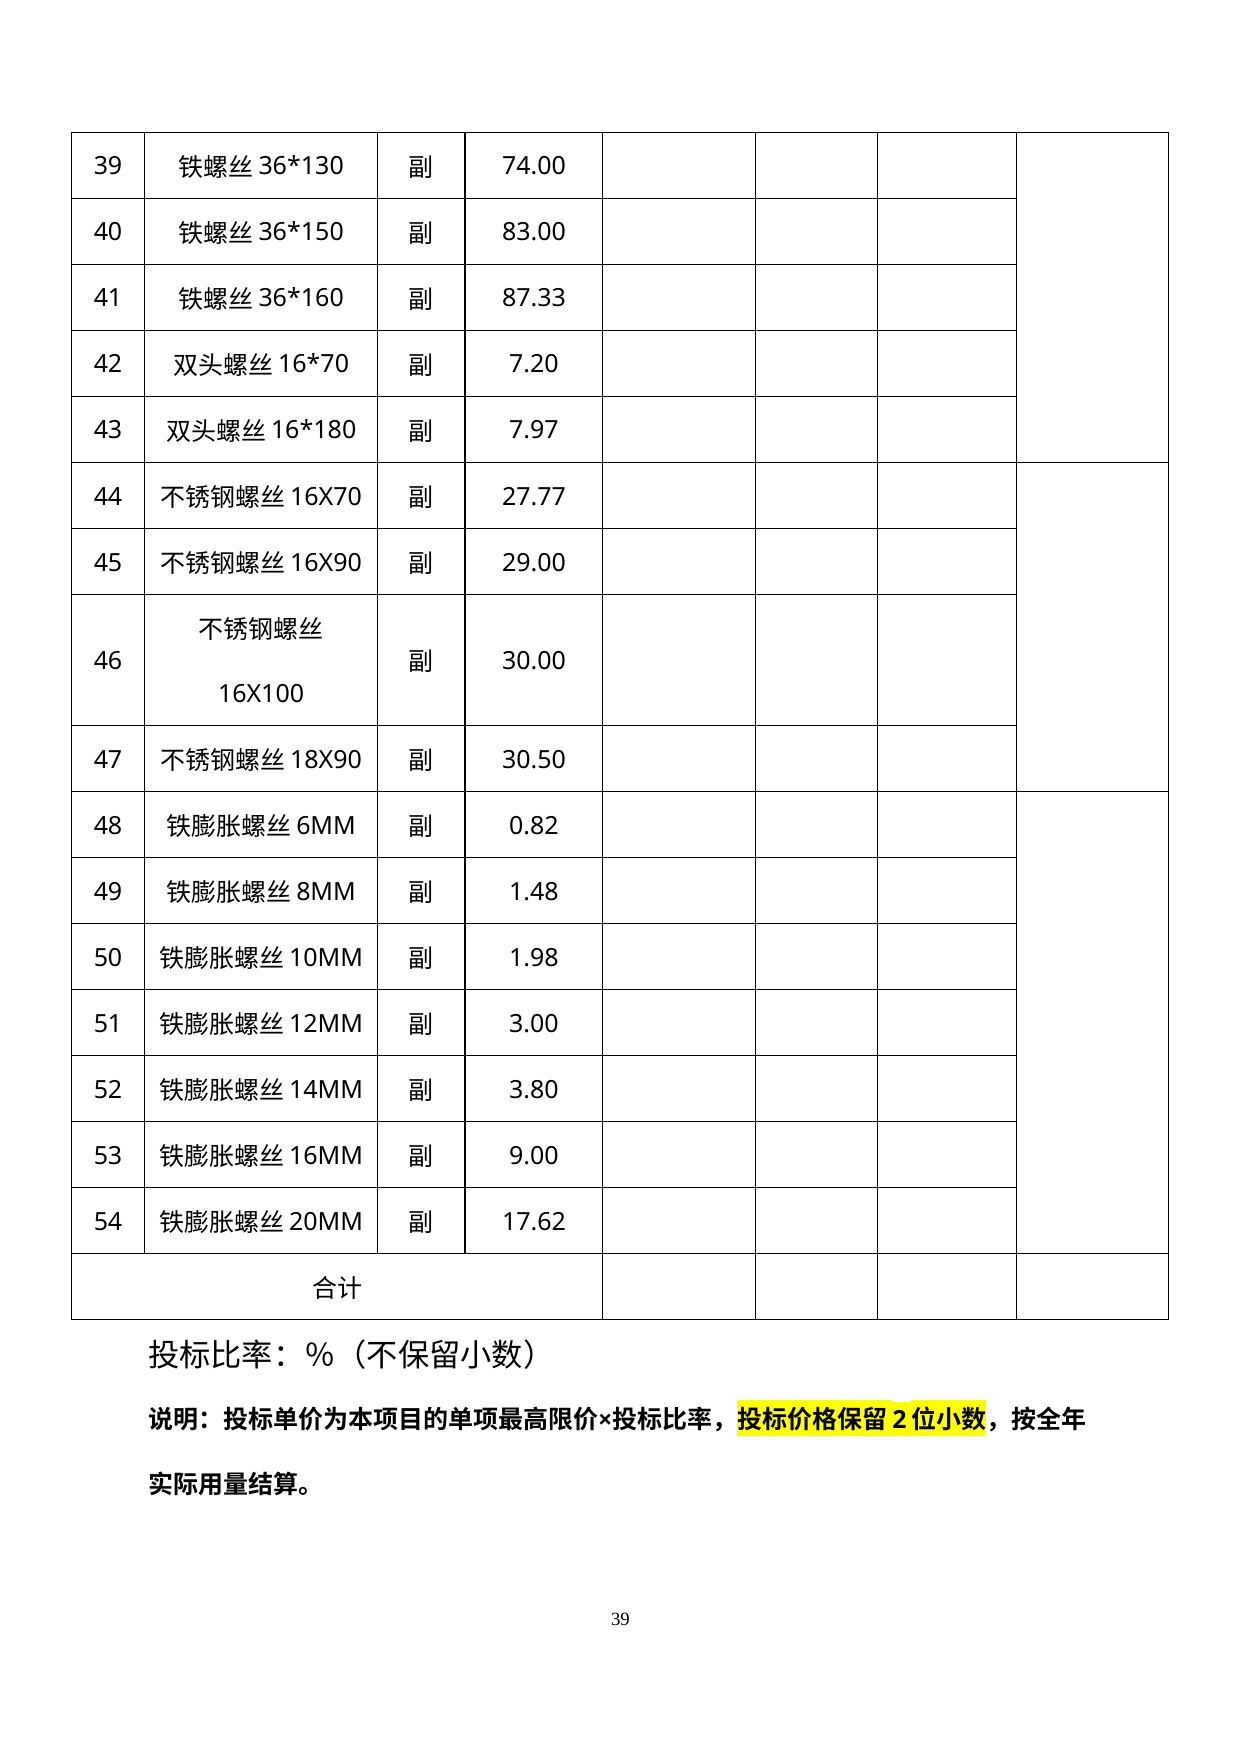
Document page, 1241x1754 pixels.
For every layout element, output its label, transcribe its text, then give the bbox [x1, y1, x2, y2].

table_cell 47 [72, 726, 144, 791]
table_cell 铁膨胀螺丝12MM [145, 990, 377, 1055]
table_cell 83.00 [466, 199, 602, 264]
table_cell [603, 595, 755, 725]
table_cell [878, 1056, 1016, 1121]
table_cell 副 [378, 792, 464, 857]
table_cell 30.00 [466, 595, 602, 725]
text 投标比率：％（不保留小数） [148, 1320, 1092, 1385]
table_cell 49 [72, 858, 144, 923]
table_cell 48 [72, 792, 144, 857]
table_cell 17.62 [466, 1188, 602, 1253]
table_cell [756, 726, 877, 791]
table_cell [878, 1122, 1016, 1187]
table_cell 双头螺丝16*180 [145, 397, 377, 462]
table_cell [1017, 792, 1168, 1253]
table_cell [603, 1188, 755, 1253]
table_cell [603, 924, 755, 989]
table_cell [878, 924, 1016, 989]
table_cell 30.50 [466, 726, 602, 791]
table_cell [756, 1254, 877, 1319]
table_cell 7.97 [466, 397, 602, 462]
table_cell 3.00 [466, 990, 602, 1055]
table_cell [1017, 463, 1168, 791]
table_cell [603, 726, 755, 791]
table_cell 1.98 [466, 924, 602, 989]
table_cell 铁螺丝36*130 [145, 133, 377, 198]
table_cell 铁膨胀螺丝6MM [145, 792, 377, 857]
table_cell 双头螺丝16*70 [145, 331, 377, 396]
table_cell [603, 990, 755, 1055]
table_cell 9.00 [466, 1122, 602, 1187]
table_cell 副 [378, 924, 464, 989]
table_cell 40 [72, 199, 144, 264]
table_cell 7.20 [466, 331, 602, 396]
table_cell [756, 924, 877, 989]
table_cell 46 [72, 595, 144, 725]
table_cell 29.00 [466, 529, 602, 594]
table_cell 铁螺丝36*150 [145, 199, 377, 264]
table_cell 铁膨胀螺丝20MM [145, 1188, 377, 1253]
table_cell 54 [72, 1188, 144, 1253]
table_cell [603, 858, 755, 923]
table_cell 副 [378, 990, 464, 1055]
table_cell [756, 1056, 877, 1121]
table_cell [603, 1254, 755, 1319]
table_cell [756, 397, 877, 462]
table_cell [603, 463, 755, 528]
table_cell 副 [378, 1056, 464, 1121]
table_cell 50 [72, 924, 144, 989]
table_cell 铁膨胀螺丝8MM [145, 858, 377, 923]
table_cell 45 [72, 529, 144, 594]
table_cell 副 [378, 726, 464, 791]
table_cell 副 [378, 265, 464, 330]
table_cell 铁膨胀螺丝14MM [145, 1056, 377, 1121]
table_cell 87.33 [466, 265, 602, 330]
table_cell [756, 331, 877, 396]
table_cell [756, 529, 877, 594]
table_cell [756, 199, 877, 264]
table_cell [756, 792, 877, 857]
table_cell 39 [72, 133, 144, 198]
table_cell 44 [72, 463, 144, 528]
table_cell [756, 990, 877, 1055]
table_cell [603, 792, 755, 857]
table_cell 副 [378, 595, 464, 725]
table_cell 1.48 [466, 858, 602, 923]
table_cell 不锈钢螺丝16X70 [145, 463, 377, 528]
table_cell 副 [378, 529, 464, 594]
table_cell 副 [378, 133, 464, 198]
table_cell 铁螺丝36*160 [145, 265, 377, 330]
table_cell [878, 1188, 1016, 1253]
table_cell 74.00 [466, 133, 602, 198]
table_cell 副 [378, 331, 464, 396]
table_cell 27.77 [466, 463, 602, 528]
table_cell [756, 1188, 877, 1253]
table_cell [878, 331, 1016, 396]
table_cell 不锈钢螺丝18X90 [145, 726, 377, 791]
table_cell 53 [72, 1122, 144, 1187]
table_cell [603, 133, 755, 198]
table_cell [1017, 1254, 1168, 1319]
table_cell [756, 463, 877, 528]
table_cell [878, 1254, 1016, 1319]
table_cell [756, 595, 877, 725]
table_cell [878, 397, 1016, 462]
table_cell [878, 990, 1016, 1055]
table_cell [603, 199, 755, 264]
table_cell 副 [378, 1188, 464, 1253]
table_cell [756, 133, 877, 198]
table_cell 副 [378, 858, 464, 923]
table_cell [878, 133, 1016, 198]
table_cell [878, 792, 1016, 857]
table_cell 41 [72, 265, 144, 330]
table_cell 0.82 [466, 792, 602, 857]
table_cell 副 [378, 1122, 464, 1187]
table_cell [878, 199, 1016, 264]
table_cell [878, 529, 1016, 594]
table_cell 合计 [72, 1254, 602, 1319]
table_cell 副 [378, 199, 464, 264]
table_cell [878, 726, 1016, 791]
table_cell 铁膨胀螺丝16MM [145, 1122, 377, 1187]
table_cell [603, 331, 755, 396]
table_cell [603, 397, 755, 462]
table_cell [603, 529, 755, 594]
table_cell [878, 858, 1016, 923]
text 说明：投标单价为本项目的单项最高限价×投标比率，投标价格保留2位小数，按全年实际用量结算。 [148, 1385, 1092, 1515]
table_cell [756, 858, 877, 923]
table_cell [756, 265, 877, 330]
table_cell 副 [378, 463, 464, 528]
table_cell 42 [72, 331, 144, 396]
table_cell 不锈钢螺丝16X100 [145, 595, 377, 725]
table_cell [756, 1122, 877, 1187]
table_cell 52 [72, 1056, 144, 1121]
table_cell [603, 1056, 755, 1121]
table_cell [878, 463, 1016, 528]
table_cell 不锈钢螺丝16X90 [145, 529, 377, 594]
table_cell 51 [72, 990, 144, 1055]
table_cell 3.80 [466, 1056, 602, 1121]
table_cell [603, 1122, 755, 1187]
table_cell 铁膨胀螺丝10MM [145, 924, 377, 989]
table_cell 副 [378, 397, 464, 462]
table_cell [878, 595, 1016, 725]
table_cell [878, 265, 1016, 330]
table_cell [603, 265, 755, 330]
table_cell 43 [72, 397, 144, 462]
